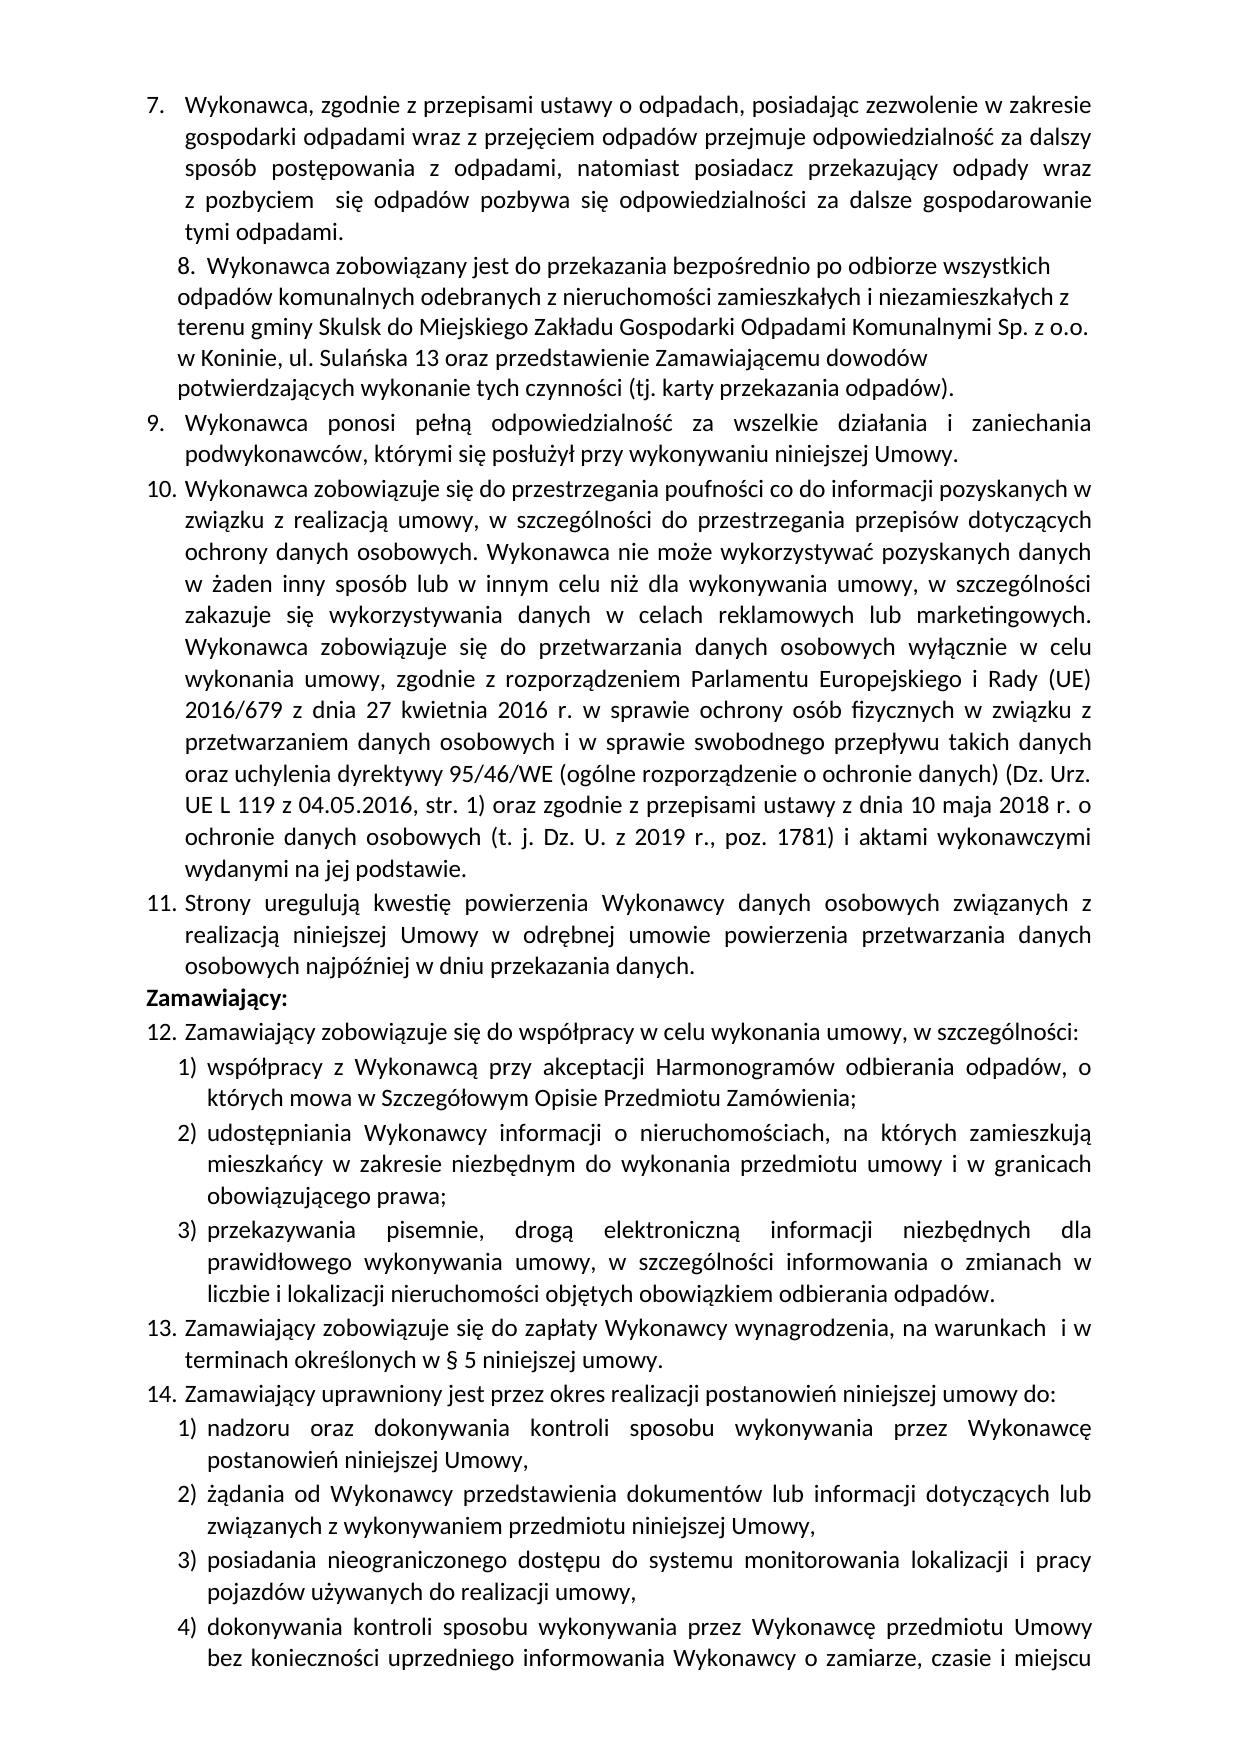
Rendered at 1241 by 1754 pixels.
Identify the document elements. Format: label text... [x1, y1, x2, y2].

text Zamawiający: [146, 982, 1093, 1013]
list Wykonawca zobowiązuje się do przestrzegania poufności co do informacji pozyskanych w związku z realizacją umowy, w szczególności do przestrzegania przepisów dotyczących ochrony danych osobowych. Wykonawca nie może wykorzystywać pozyskanych danych w żaden inny sposób lub w innym celu niż dla wykonywania umowy, w szczególności zakazuje się wykorzystywania danych w celach reklamowych lub marketingowych. Wykonawca zobowiązuje się do przetwarzania danych osobowych wyłącznie w celu wykonania umowy, zgodnie z rozporządzeniem Parlamentu Europejskiego i Rady (UE) 2016/679 z dnia 27 kwietnia 2016 r. w sprawie ochrony osób fizycznych w związku z przetwarzaniem danych osobowych i w sprawie swobodnego przepływu takich danych oraz uchylenia dyrektywy 95/46/WE (ogólne rozporządzenie o ochronie danych) (Dz. Urz. UE L 119 z 04.05.2016, str. 1) oraz zgodnie z przepisami ustawy z dnia 10 maja 2018 r. o ochronie danych osobowych (t. j. Dz. U. z 2019 r., poz. 1781) i aktami wykonawczymi wydanymi na jej podstawie. [146, 473, 1093, 883]
list Wykonawca ponosi pełną odpowiedzialność za wszelkie działania i zaniechania podwykonawców, którymi się posłużył przy wykonywaniu niniejszej Umowy. [146, 407, 1093, 469]
list przekazywania pisemnie, drogą elektroniczną informacji niezbędnych dla prawidłowego wykonywania umowy, w szczególności informowania o zmianach w liczbie i lokalizacji nieruchomości objętych obowiązkiem odbierania odpadów. [177, 1214, 1093, 1308]
list Strony uregulują kwestię powierzenia Wykonawcy danych osobowych związanych z realizacją niniejszej Umowy w odrębnej umowie powierzenia przetwarzania danych osobowych najpóźniej w dniu przekazania danych. [146, 887, 1093, 981]
list Wykonawca, zgodnie z przepisami ustawy o odpadach, posiadając zezwolenie w zakresie gospodarki odpadami wraz z przejęciem odpadów przejmuje odpowiedzialność za dalszy sposób postępowania z odpadami, natomiast posiadacz przekazujący odpady wraz z pozbyciem się odpadów pozbywa się odpowiedzialności za dalsze gospodarowanie tymi odpadami. [146, 89, 1093, 246]
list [177, 1611, 1093, 1673]
list żądania od Wykonawcy przedstawienia dokumentów lub informacji dotyczących lub związanych z wykonywaniem przedmiotu niniejszej Umowy, [177, 1478, 1093, 1541]
list Zamawiający uprawniony jest przez okres realizacji postanowień niniejszej umowy do: [146, 1378, 1093, 1409]
list Wykonawca zobowiązany jest do przekazania bezpośrednio po odbiorze wszystkich odpadów komunalnych odebranych z nieruchomości zamieszkałych i niezamieszkałych z terenu gminy Skulsk do Miejskiego Zakładu Gospodarki Odpadami Komunalnymi Sp. z o.o. w Koninie, ul. Sulańska 13 oraz przedstawienie Zamawiającemu dowodów potwierdzających wykonanie tych czynności (tj. karty przekazania odpadów). [177, 250, 1094, 403]
list Zamawiający zobowiązuje się do współpracy w celu wykonania umowy, w szczególności: [146, 1016, 1093, 1047]
list Zamawiający zobowiązuje się do zapłaty Wykonawcy wynagrodzenia, na warunkach i w terminach określonych w § 5 niniejszej umowy. [146, 1312, 1093, 1374]
list posiadania nieograniczonego dostępu do systemu monitorowania lokalizacji i pracy pojazdów używanych do realizacji umowy, [177, 1544, 1093, 1607]
list nadzoru oraz dokonywania kontroli sposobu wykonywania przez Wykonawcę postanowień niniejszej Umowy, [177, 1412, 1093, 1475]
list udostępniania Wykonawcy informacji o nieruchomościach, na których zamieszkują mieszkańcy w zakresie niezbędnym do wykonania przedmiotu umowy i w granicach obowiązującego prawa; [177, 1117, 1093, 1211]
list współpracy z Wykonawcą przy akceptacji Harmonogramów odbierania odpadów, o których mowa w Szczegółowym Opisie Przedmiotu Zamówienia; [177, 1051, 1093, 1113]
